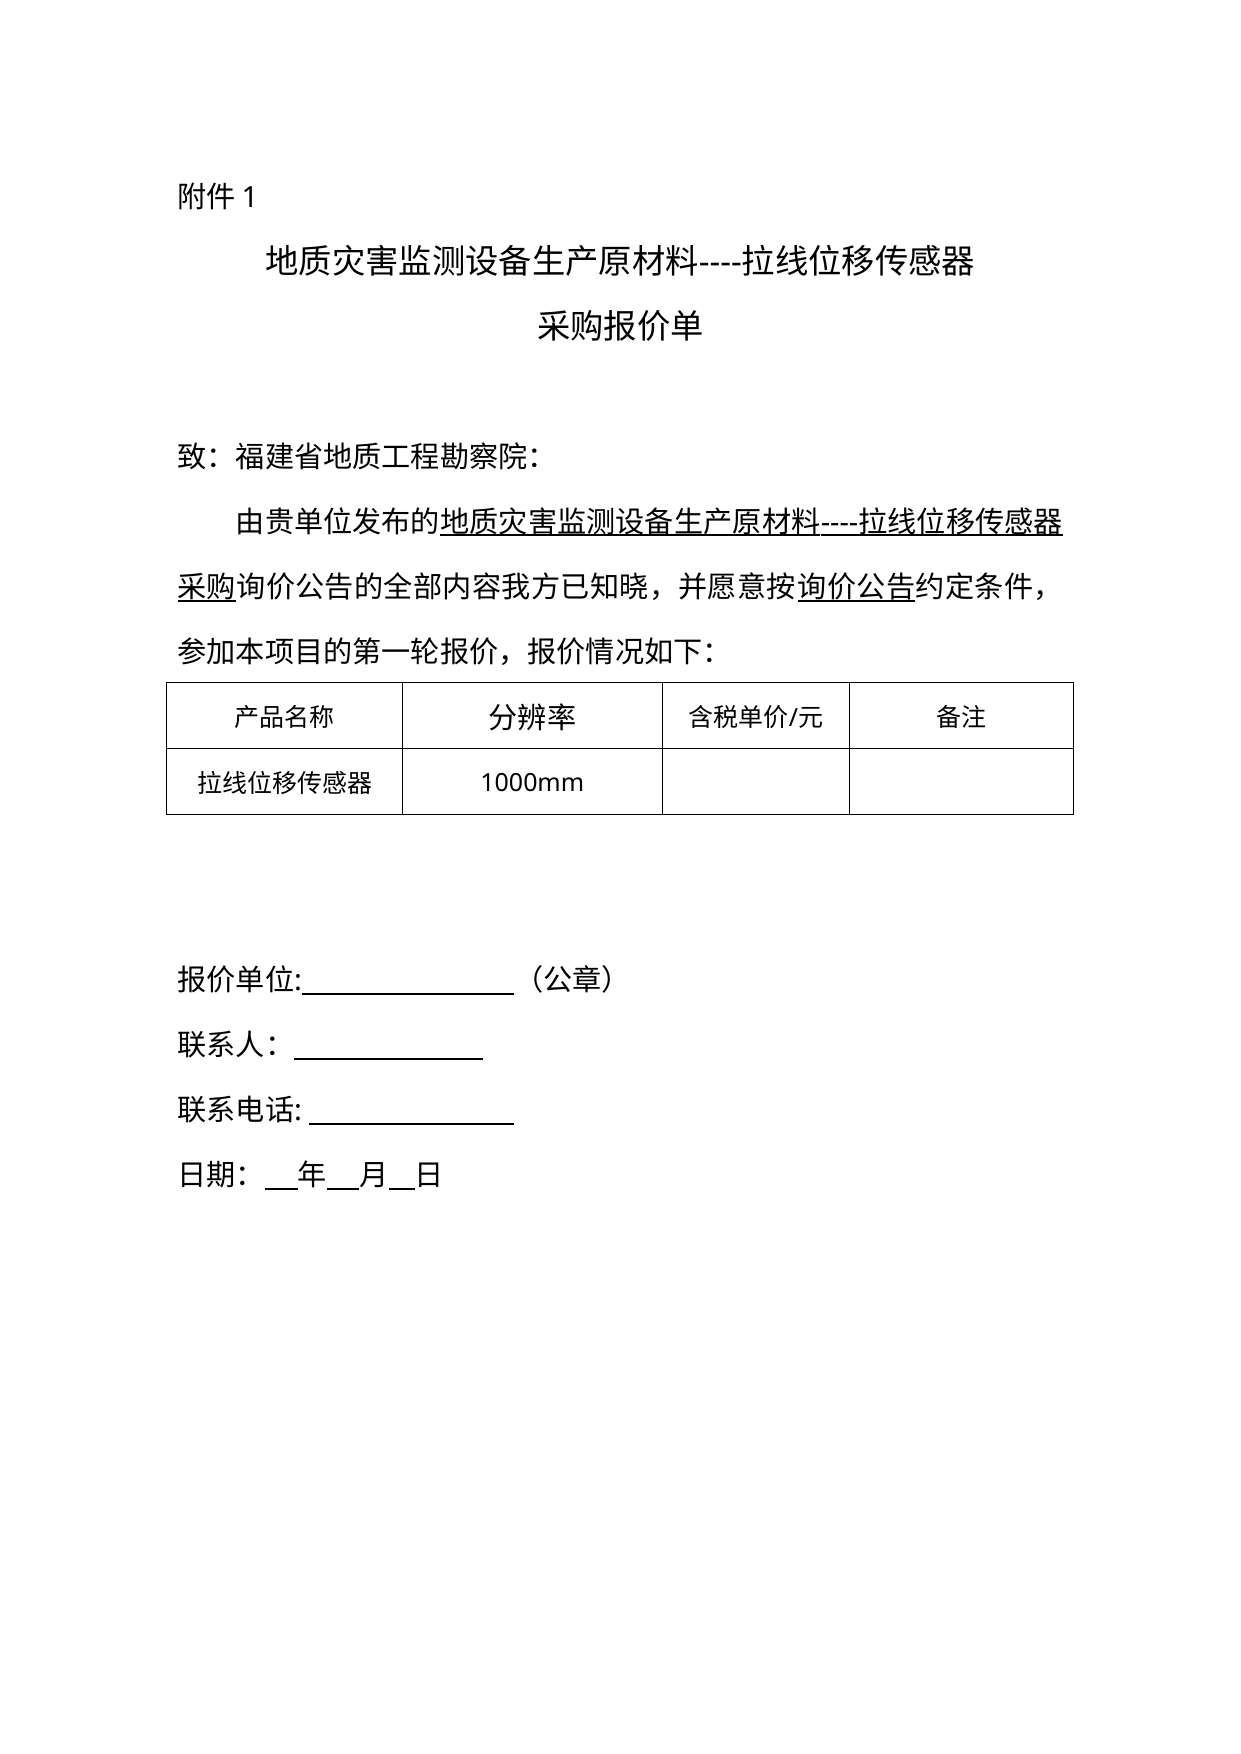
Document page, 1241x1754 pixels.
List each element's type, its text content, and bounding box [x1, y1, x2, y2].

table_cell 拉线位移传感器 [167, 749, 402, 814]
text 附件1 [177, 162, 1063, 227]
text 致：福建省地质工程勘察院： [177, 422, 1063, 487]
text 地质灾害监测设备生产原材料----拉线位移传感器 [177, 227, 1063, 292]
table_cell 1000mm [403, 749, 662, 814]
text 联系电话: [177, 1075, 1063, 1140]
table_header 产品名称 [167, 683, 402, 748]
table_header 含税单价/元 [663, 683, 849, 748]
table_cell [663, 749, 849, 814]
table_header 分辨率 [403, 683, 662, 748]
text 联系人： [177, 1010, 1063, 1075]
table_cell [850, 749, 1073, 814]
text 由贵单位发布的地质灾害监测设备生产原材料----拉线位移传感器采购询价公告的全部内容我方已知晓，并愿意按询价公告约定条件，参加本项目的第一轮报价，报价情况如下： [177, 487, 1063, 682]
text 日期： 年 月 日 [177, 1140, 1063, 1205]
text 采购报价单 [177, 292, 1063, 357]
text 报价单位: （公章） [177, 945, 1063, 1010]
table_header 备注 [850, 683, 1073, 748]
